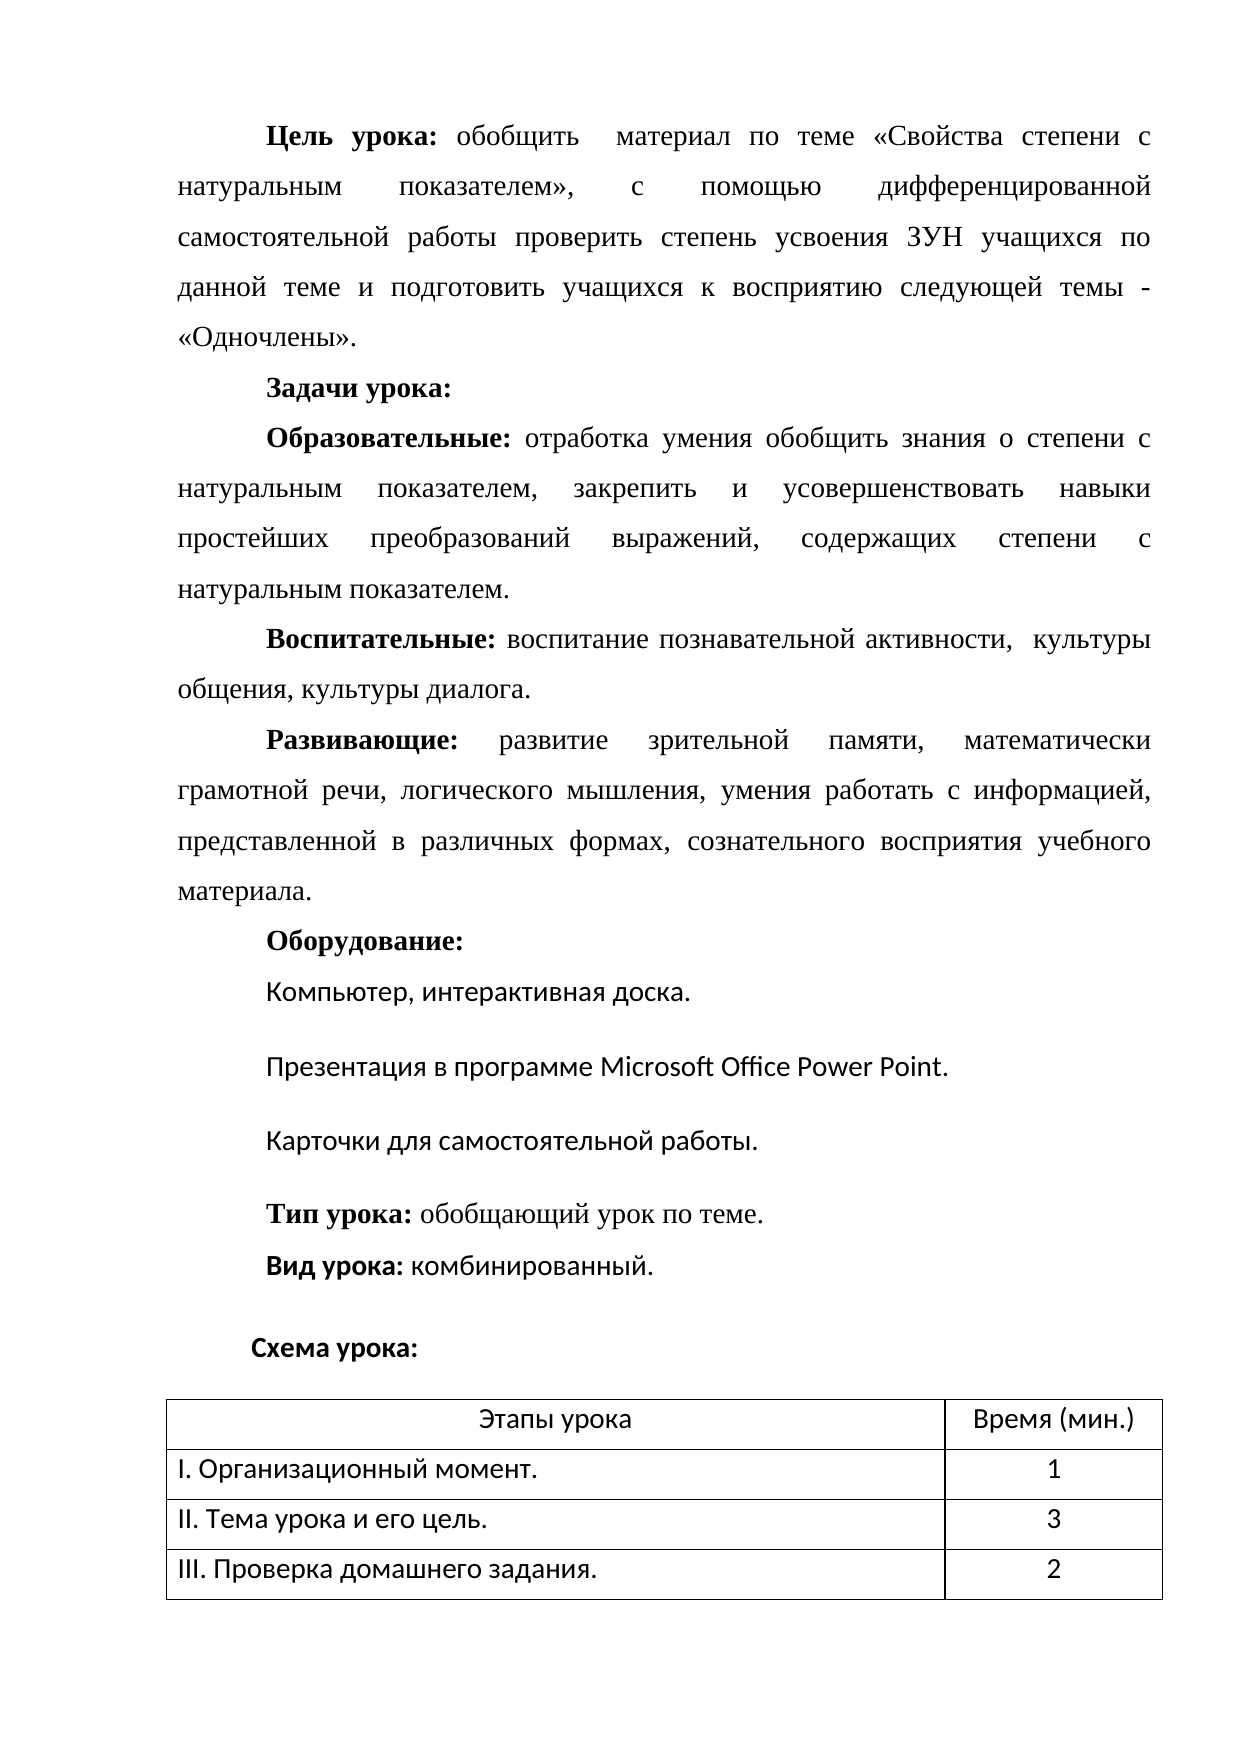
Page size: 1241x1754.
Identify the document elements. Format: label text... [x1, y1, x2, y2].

table_header Этапы урока [167, 1400, 944, 1449]
text Развивающие: развитие зрительной памяти, математически грамотной речи, логического мышления, умения работать с информацией, представленной в различных формах, сознательного восприятия учебного материала. [177, 722, 1152, 906]
table_cell 1 [946, 1450, 1162, 1499]
text Оборудование: [177, 923, 1152, 957]
text Презентация в программе Microsoft Office Power Point. [177, 1048, 1152, 1083]
table_cell I. Организационный момент. [167, 1450, 944, 1499]
text Задачи урока: [177, 370, 1152, 403]
text Карточки для самостоятельной работы. [177, 1122, 1152, 1158]
table_header Время (мин.) [946, 1400, 1162, 1449]
table_cell 3 [946, 1500, 1162, 1549]
text Цель урока: обобщить материал по теме «Свойства степени с натуральным показателем», с помощью дифференцированной самостоятельной работы проверить степень усвоения ЗУН учащихся по данной теме и подготовить учащихся к восприятию следующей темы - «Одночлены». [177, 118, 1152, 353]
table_cell II. Тема урока и его цель. [167, 1500, 944, 1549]
table_cell 2 [946, 1550, 1162, 1598]
text Образовательные: отработка умения обобщить знания о степени с натуральным показателем, закрепить и усовершенствовать навыки простейших преобразований выражений, содержащих степени с натуральным показателем. [177, 420, 1152, 604]
text Компьютер, интерактивная доска. [177, 973, 1152, 1009]
text Воспитательные: воспитание познавательной активности, культуры общения, культуры диалога. [177, 621, 1152, 705]
text Схема урока: [177, 1329, 1152, 1365]
text Тип урока: обобщающий урок по теме. [177, 1196, 1152, 1230]
text Вид урока: комбинированный. [177, 1247, 1152, 1282]
table_cell III. Проверка домашнего задания. [167, 1550, 944, 1598]
